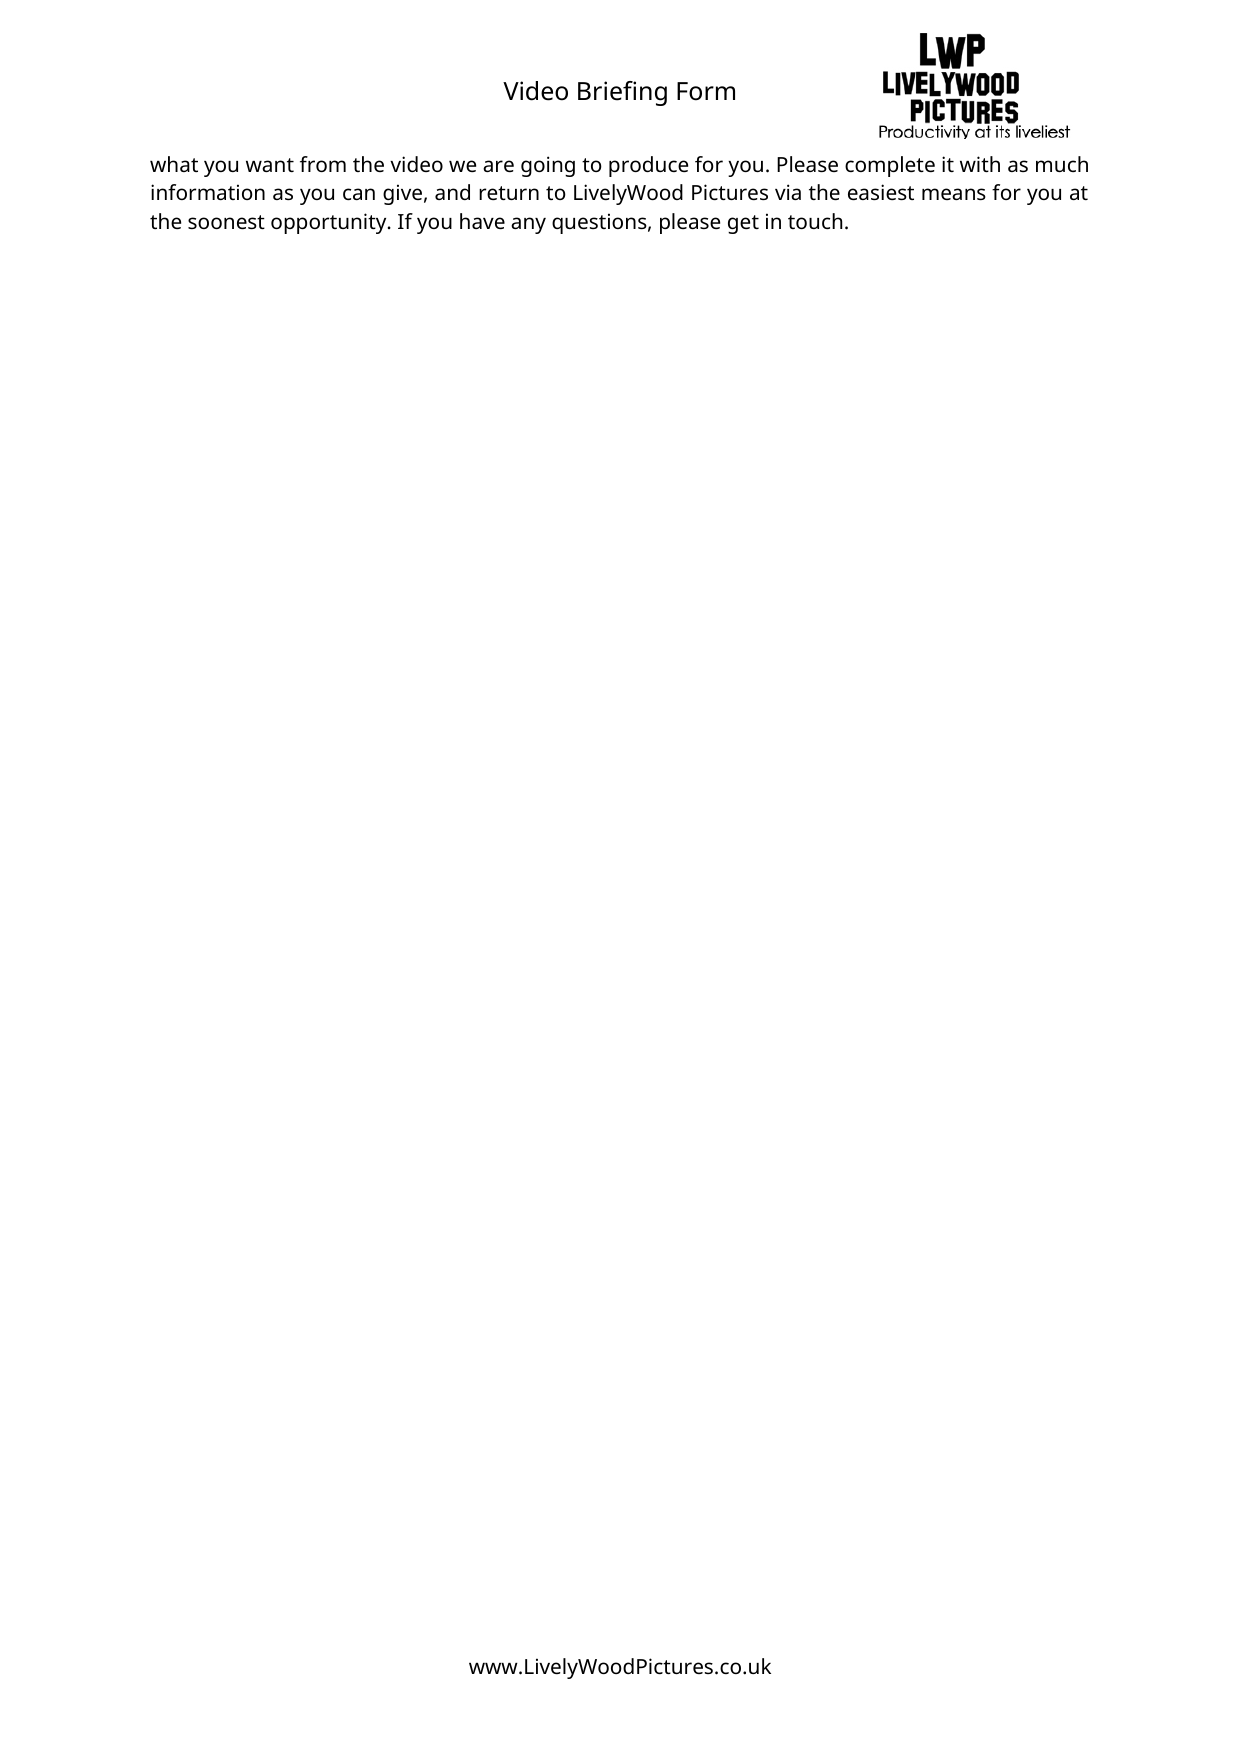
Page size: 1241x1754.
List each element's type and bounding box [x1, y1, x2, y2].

text [150, 150, 1090, 235]
picture [876, 32, 1074, 139]
